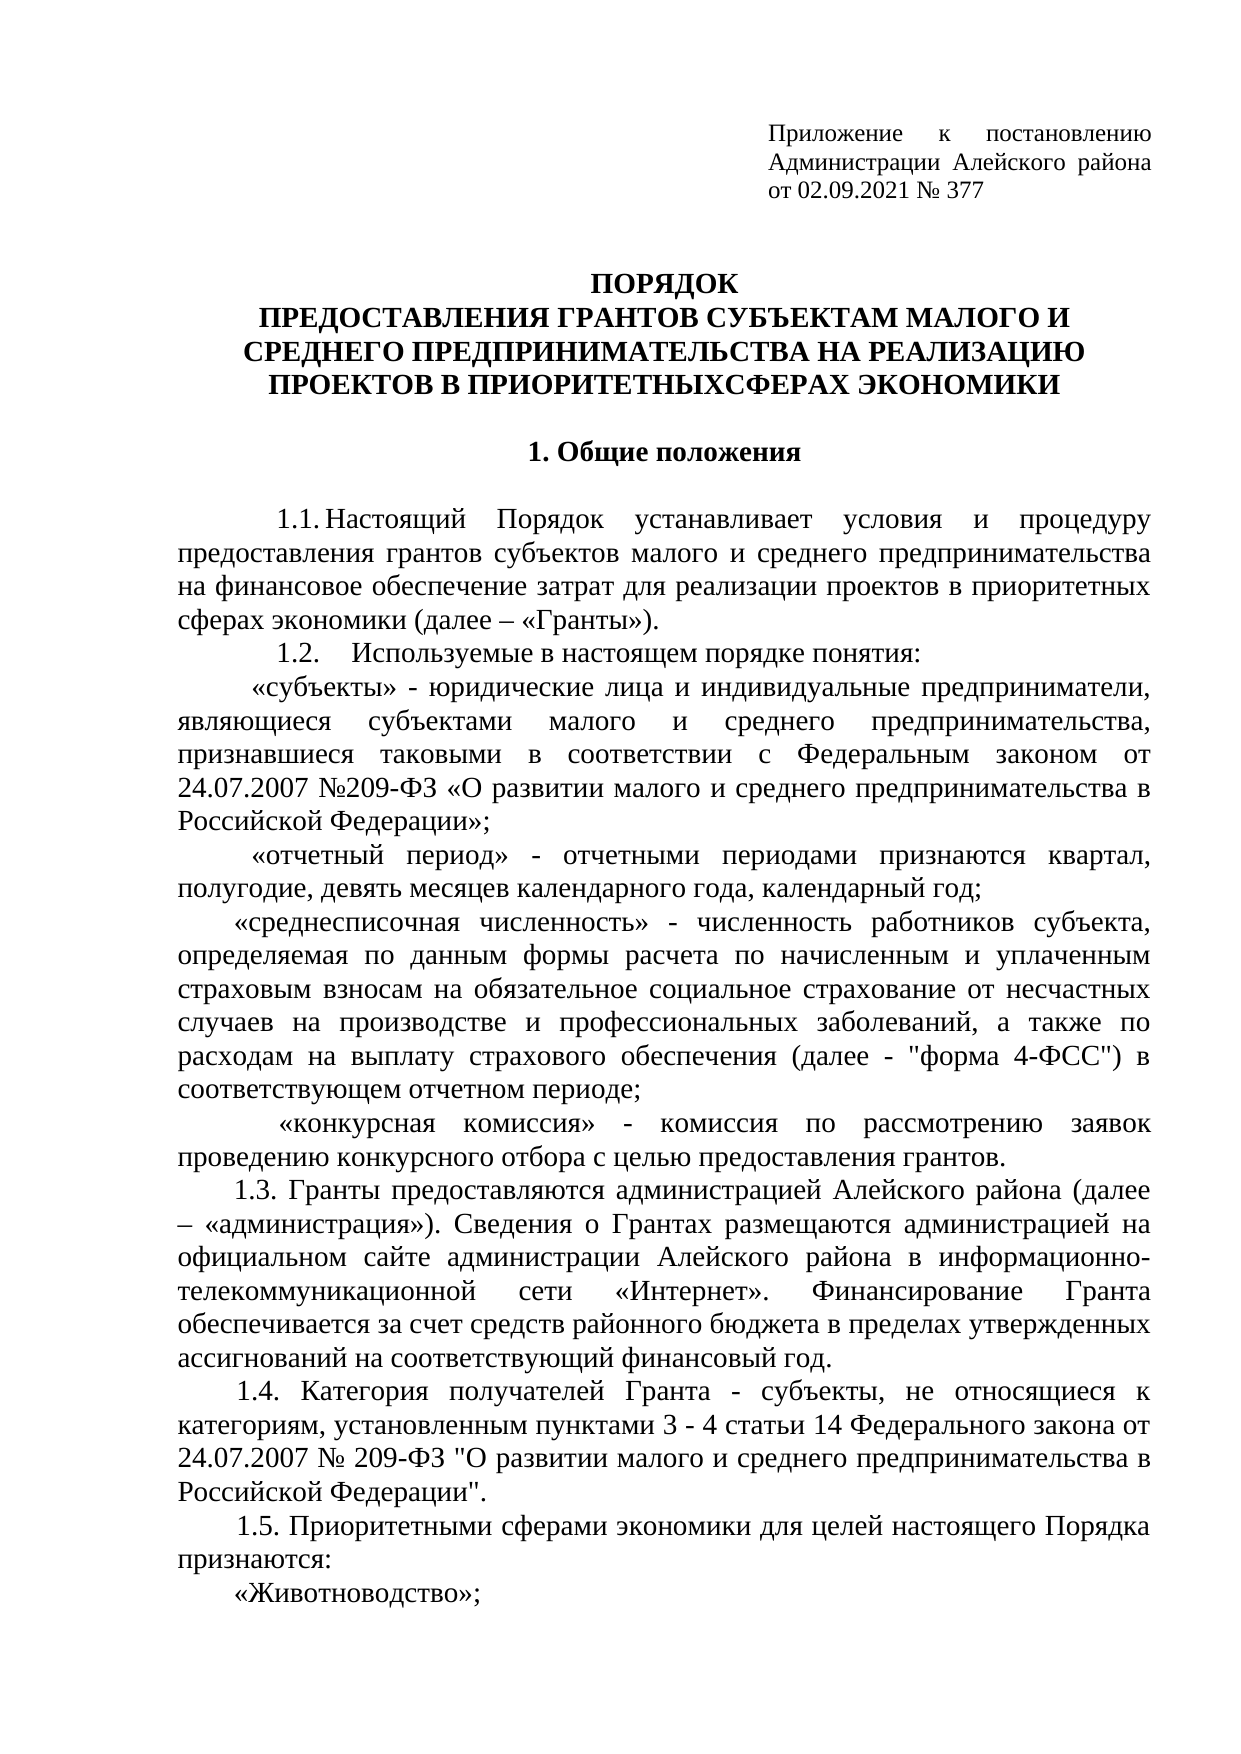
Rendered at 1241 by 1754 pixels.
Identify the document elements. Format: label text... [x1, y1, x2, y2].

text ПРЕДОСТАВЛЕНИЯ ГРАНТОВ СУБЪЕКТАМ МАЛОГО И СРЕДНЕГО ПРЕДПРИНИМАТЕЛЬСТВА НА РЕАЛИЗАЦИЮ ПРОЕКТОВ В ПРИОРИТЕТНЫХСФЕРАХ ЭКОНОМИКИ [177, 300, 1152, 401]
text «отчетный период» - отчетными периодами признаются квартал, полугодие, девять месяцев календарного года, календарный год; [177, 837, 1152, 904]
text 1.4. Категория получателей Гранта - субъекты, не относящиеся к категориям, установленным пунктами 3 - 4 статьи 14 Федерального закона от 24.07.2007 № 209-ФЗ "О развитии малого и среднего предпринимательства в Российской Федерации". [177, 1373, 1152, 1508]
text «субъекты» - юридические лица и индивидуальные предприниматели, являющиеся субъектами малого и среднего предпринимательства, признавшиеся таковыми в соответствии с Федеральным законом от 24.07.2007 №209-ФЗ «О развитии малого и среднего предпринимательства в Российской Федерации»; [177, 669, 1152, 837]
text «Животноводство»; [177, 1575, 1152, 1608]
text 1. Общие положения [177, 434, 1152, 468]
list Настоящий Порядок устанавливает условия и процедуру предоставления грантов субъектов малого и среднего предпринимательства на финансовое обеспечение затрат для реализации проектов в приоритетных сферах экономики (далее – «Гранты»). [177, 501, 1152, 636]
text «среднесписочная численность» - численность работников субъекта, определяемая по данным формы расчета по начисленным и уплаченным страховым взносам на обязательное социальное страхование от несчастных случаев на производстве и профессиональных заболеваний, а также по расходам на выплату страхового обеспечения (далее - "форма 4-ФСС") в соответствующем отчетном периоде; [177, 904, 1152, 1105]
text «конкурсная комиссия» - комиссия по рассмотрению заявок проведению конкурсного отбора с целью предоставления грантов. [177, 1105, 1152, 1172]
text ПОРЯДОК [177, 267, 1152, 300]
list Используемые в настоящем порядке понятия: [276, 636, 1152, 669]
text Приложение к постановлению Администрации Алейского района от 02.09.2021 № 377 [768, 118, 1152, 204]
text 1.3. Гранты предоставляются администрацией Алейского района (далее – «администрация»). Сведения о Грантах размещаются администрацией на официальном сайте администрации Алейского района в информационно-телекоммуникационной сети «Интернет». Финансирование Гранта обеспечивается за счет средств районного бюджета в пределах утвержденных ассигнований на соответствующий финансовый год. [177, 1172, 1152, 1373]
text 1.5. Приоритетными сферами экономики для целей настоящего Порядка признаются: [177, 1508, 1152, 1575]
